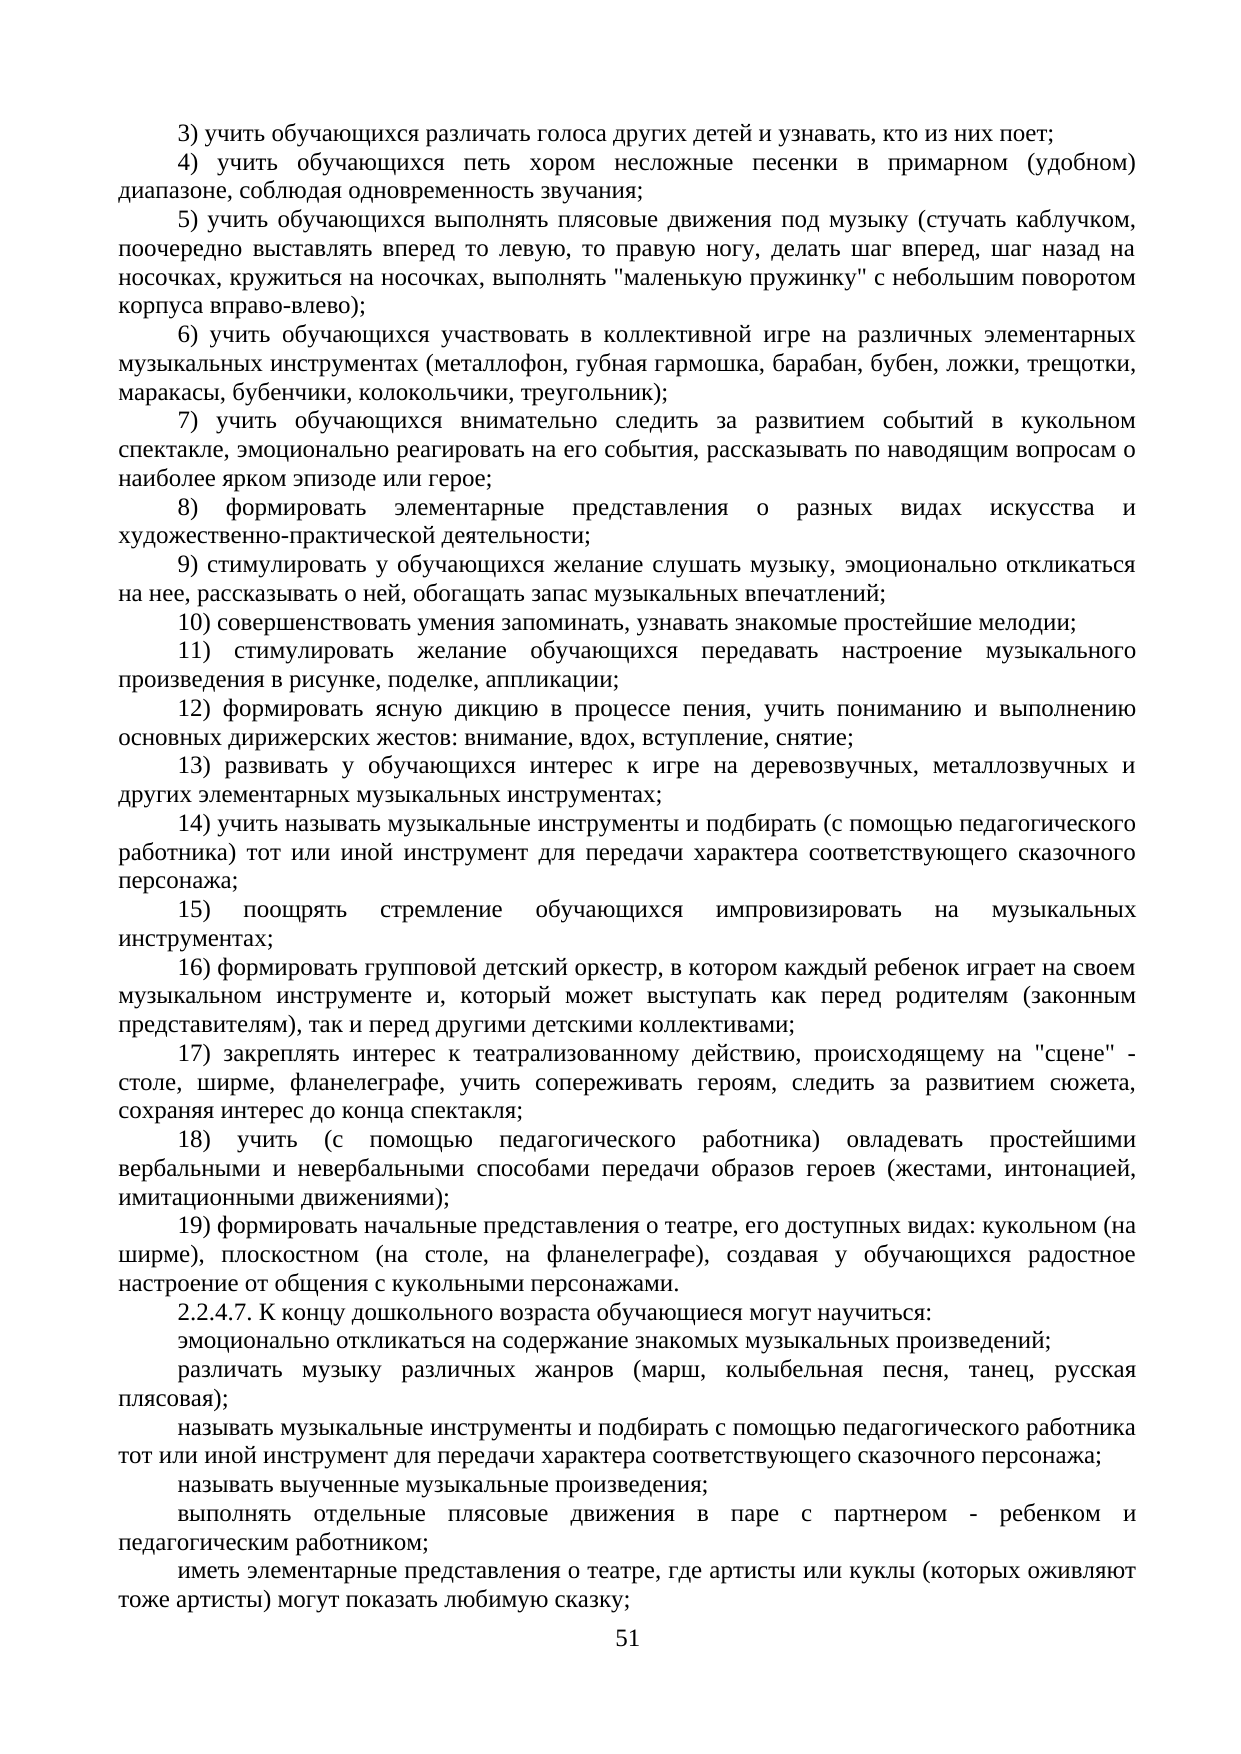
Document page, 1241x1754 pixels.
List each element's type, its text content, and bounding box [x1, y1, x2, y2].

text 11) стимулировать желание обучающихся передавать настроение музыкального произведения в рисунке, поделке, аппликации; [118, 636, 1137, 693]
text 7) учить обучающихся внимательно следить за развитием событий в кукольном спектакле, эмоционально реагировать на его события, рассказывать по наводящим вопросам о наиболее ярком эпизоде или герое; [118, 406, 1137, 492]
text различать музыку различных жанров (марш, колыбельная песня, танец, русская плясовая); [118, 1354, 1137, 1412]
text 4) учить обучающихся петь хором несложные песенки в примарном (удобном) диапазоне, соблюдая одновременность звучания; [118, 147, 1137, 204]
text называть выученные музыкальные произведения; [118, 1469, 1137, 1498]
text 9) стимулировать у обучающихся желание слушать музыку, эмоционально откликаться на нее, рассказывать о ней, обогащать запас музыкальных впечатлений; [118, 549, 1137, 607]
text 15) поощрять стремление обучающихся импровизировать на музыкальных инструментах; [118, 894, 1137, 952]
text 16) формировать групповой детский оркестр, в котором каждый ребенок играет на своем музыкальном инструменте и, который может выступать как перед родителям (законным представителям), так и перед другими детскими коллективами; [118, 952, 1137, 1038]
text иметь элементарные представления о театре, где артисты или куклы (которых оживляют тоже артисты) могут показать любимую сказку; [118, 1556, 1137, 1613]
text выполнять отдельные плясовые движения в паре с партнером - ребенком и педагогическим работником; [118, 1498, 1137, 1556]
text называть музыкальные инструменты и подбирать с помощью педагогического работника тот или иной инструмент для передачи характера соответствующего сказочного персонажа; [118, 1412, 1137, 1469]
text 13) развивать у обучающихся интерес к игре на деревозвучных, металлозвучных и других элементарных музыкальных инструментах; [118, 751, 1137, 808]
text 18) учить (с помощью педагогического работника) овладевать простейшими вербальными и невербальными способами передачи образов героев (жестами, интонацией, имитационными движениями); [118, 1124, 1137, 1211]
text 8) формировать элементарные представления о разных видах искусства и художественно-практической деятельности; [118, 492, 1137, 549]
text 14) учить называть музыкальные инструменты и подбирать (с помощью педагогического работника) тот или иной инструмент для передачи характера соответствующего сказочного персонажа; [118, 808, 1137, 894]
text 12) формировать ясную дикцию в процессе пения, учить пониманию и выполнению основных дирижерских жестов: внимание, вдох, вступление, снятие; [118, 693, 1137, 751]
text 3) учить обучающихся различать голоса других детей и узнавать, кто из них поет; [118, 118, 1137, 147]
text 5) учить обучающихся выполнять плясовые движения под музыку (стучать каблучком, поочередно выставлять вперед то левую, то правую ногу, делать шаг вперед, шаг назад на носочках, кружиться на носочках, выполнять "маленькую пружинку" с небольшим поворотом корпуса вправо-влево); [118, 204, 1137, 319]
text эмоционально откликаться на содержание знакомых музыкальных произведений; [118, 1326, 1137, 1354]
text 10) совершенствовать умения запоминать, узнавать знакомые простейшие мелодии; [118, 607, 1137, 636]
text 2.2.4.7. К концу дошкольного возраста обучающиеся могут научиться: [118, 1297, 1137, 1326]
text 6) учить обучающихся участвовать в коллективной игре на различных элементарных музыкальных инструментах (металлофон, губная гармошка, барабан, бубен, ложки, трещотки, маракасы, бубенчики, колокольчики, треугольник); [118, 319, 1137, 406]
text 19) формировать начальные представления о театре, его доступных видах: кукольном (на ширме), плоскостном (на столе, на фланелеграфе), создавая у обучающихся радостное настроение от общения с кукольными персонажами. [118, 1211, 1137, 1297]
text 17) закреплять интерес к театрализованному действию, происходящему на "сцене" - столе, ширме, фланелеграфе, учить сопереживать героям, следить за развитием сюжета, сохраняя интерес до конца спектакля; [118, 1038, 1137, 1124]
